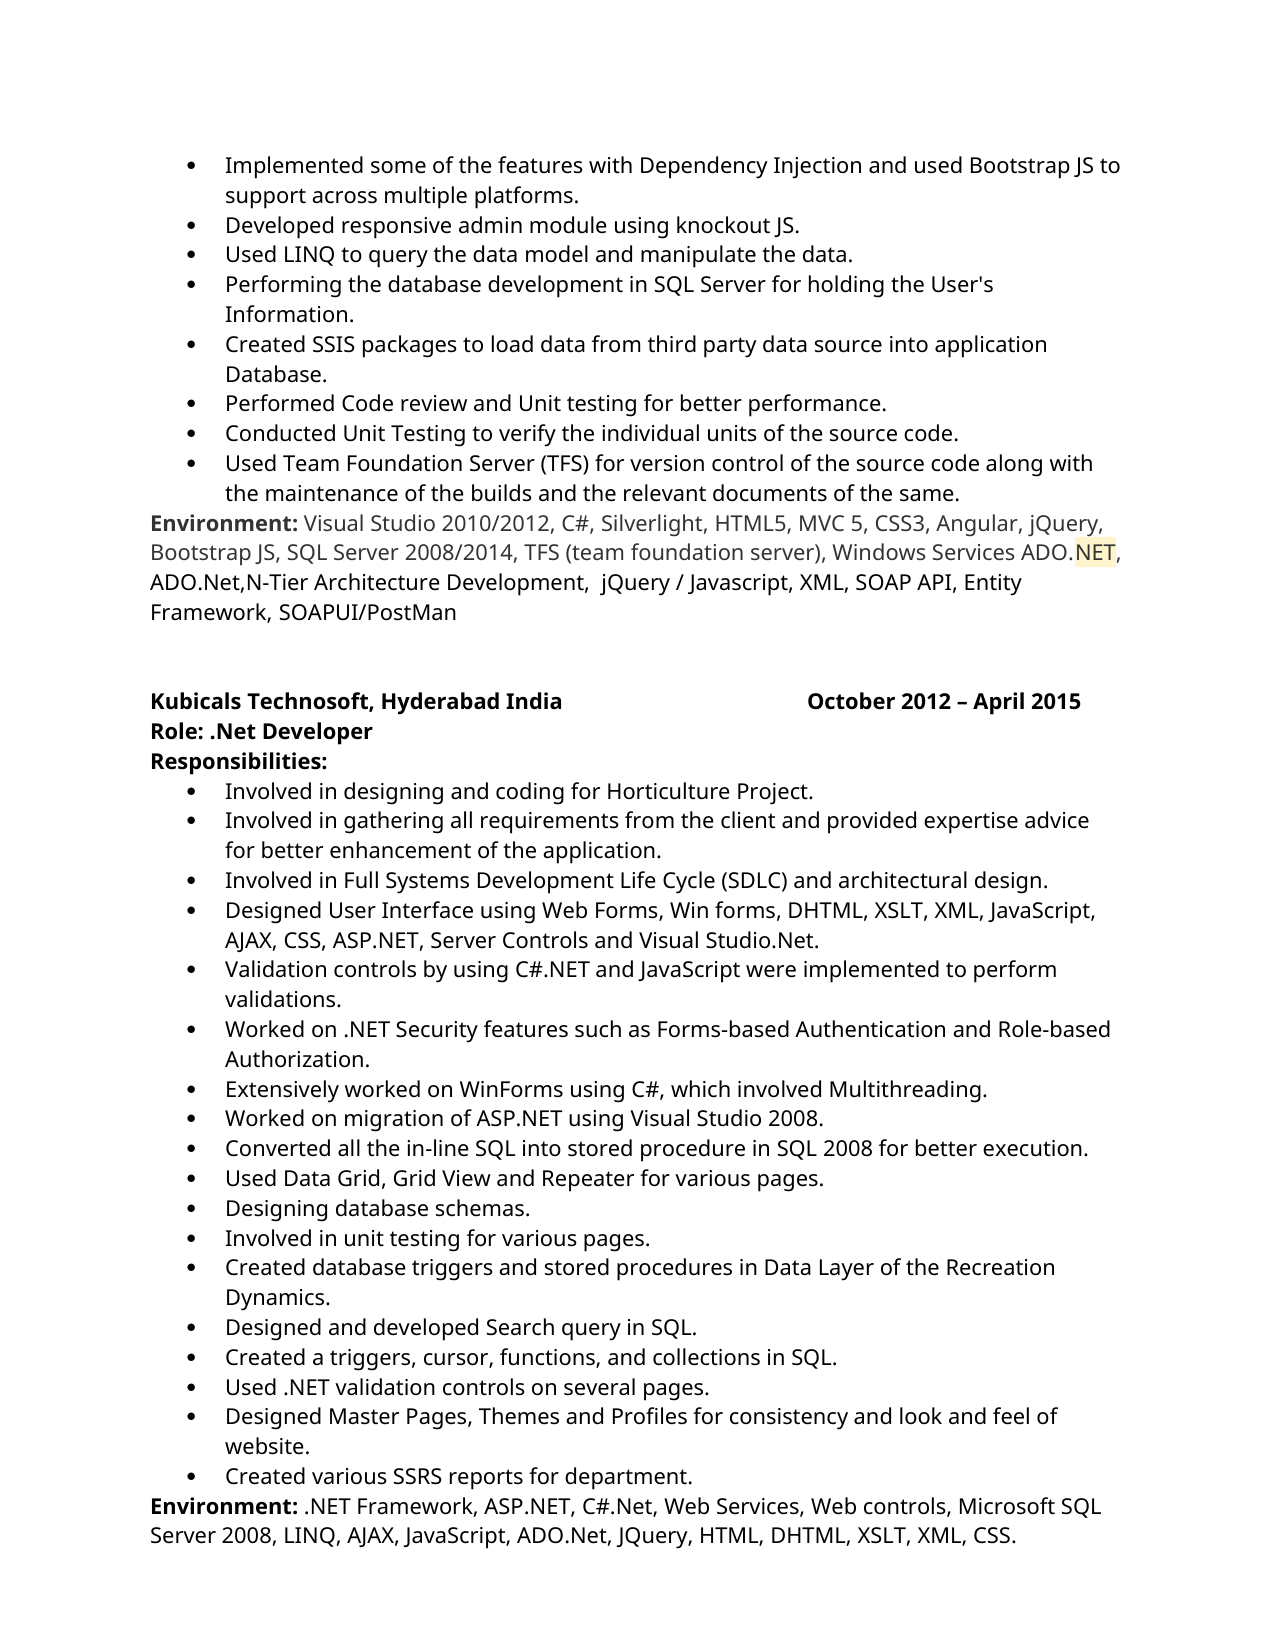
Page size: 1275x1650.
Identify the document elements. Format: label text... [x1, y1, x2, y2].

list Designed Master Pages, Themes and Profiles for consistency and look and feel of website. [187, 1401, 1125, 1461]
list Involved in designing and coding for Horticulture Project. [187, 776, 1125, 805]
list Developed responsive admin module using knockout JS. [187, 209, 1125, 239]
text Kubicals Technosoft, Hyderabad India October 2012 – April 2015 [150, 686, 1125, 716]
list Designing database schemas. [187, 1193, 1125, 1222]
list Used LINQ to query the data model and manipulate the data. [187, 239, 1125, 269]
list Converted all the in-line SQL into stored procedure in SQL 2008 for better execution. [187, 1133, 1125, 1163]
list Conducted Unit Testing to verify the individual units of the source code. [187, 418, 1125, 448]
list Worked on migration of ASP.NET using Visual Studio 2008. [187, 1103, 1125, 1133]
list Created various SSRS reports for department. [187, 1461, 1125, 1491]
list Performed Code review and Unit testing for better performance. [187, 388, 1125, 418]
list Created database triggers and stored procedures in Data Layer of the Recreation Dynamics. [187, 1252, 1125, 1312]
list Worked on .NET Security features such as Forms-based Authentication and Role-based Authorization. [187, 1014, 1125, 1073]
list Designed and developed Search query in SQL. [187, 1312, 1125, 1342]
list Involved in unit testing for various pages. [187, 1222, 1125, 1252]
list Extensively worked on WinForms using C#, which involved Multithreading. [187, 1073, 1125, 1103]
text Responsibilities: [150, 746, 1125, 776]
text Environment: Visual Studio 2010/2012, C#, Silverlight, HTML5, MVC 5, CSS3, Angular, jQuery, Bootstrap JS, SQL Server 2008/2014, TFS (team foundation server), Windows Services ADO.NET, ADO.Net,N-Tier Architecture Development, jQuery / Javascript, XML, SOAP API, Entity Framework, SOAPUI/PostMan [150, 507, 1125, 627]
text Role: .Net Developer [150, 716, 1125, 746]
list Involved in Full Systems Development Life Cycle (SDLC) and architectural design. [187, 865, 1125, 895]
list Validation controls by using C#.NET and JavaScript were implemented to perform validations. [187, 954, 1125, 1014]
list Created a triggers, cursor, functions, and collections in SQL. [187, 1342, 1125, 1371]
list Used Team Foundation Server (TFS) for version control of the source code along with the maintenance of the builds and the relevant documents of the same. [187, 448, 1125, 507]
list Involved in gathering all requirements from the client and provided expertise advice for better enhancement of the application. [187, 805, 1125, 865]
list Used .NET validation controls on several pages. [187, 1371, 1125, 1401]
list Designed User Interface using Web Forms, Win forms, DHTML, XSLT, XML, JavaScript, AJAX, CSS, ASP.NET, Server Controls and Visual Studio.Net. [187, 895, 1125, 954]
list Created SSIS packages to load data from third party data source into application Database. [187, 329, 1125, 388]
list Performing the database development in SQL Server for holding the User's Information. [187, 269, 1125, 329]
text Environment: .NET Framework, ASP.NET, C#.Net, Web Services, Web controls, Microsoft SQL Server 2008, LINQ, AJAX, JavaScript, ADO.Net, JQuery, HTML, DHTML, XSLT, XML, CSS. [150, 1491, 1125, 1550]
list Used Data Grid, Grid View and Repeater for various pages. [187, 1163, 1125, 1193]
list Implemented some of the features with Dependency Injection and used Bootstrap JS to support across multiple platforms. [187, 150, 1125, 209]
